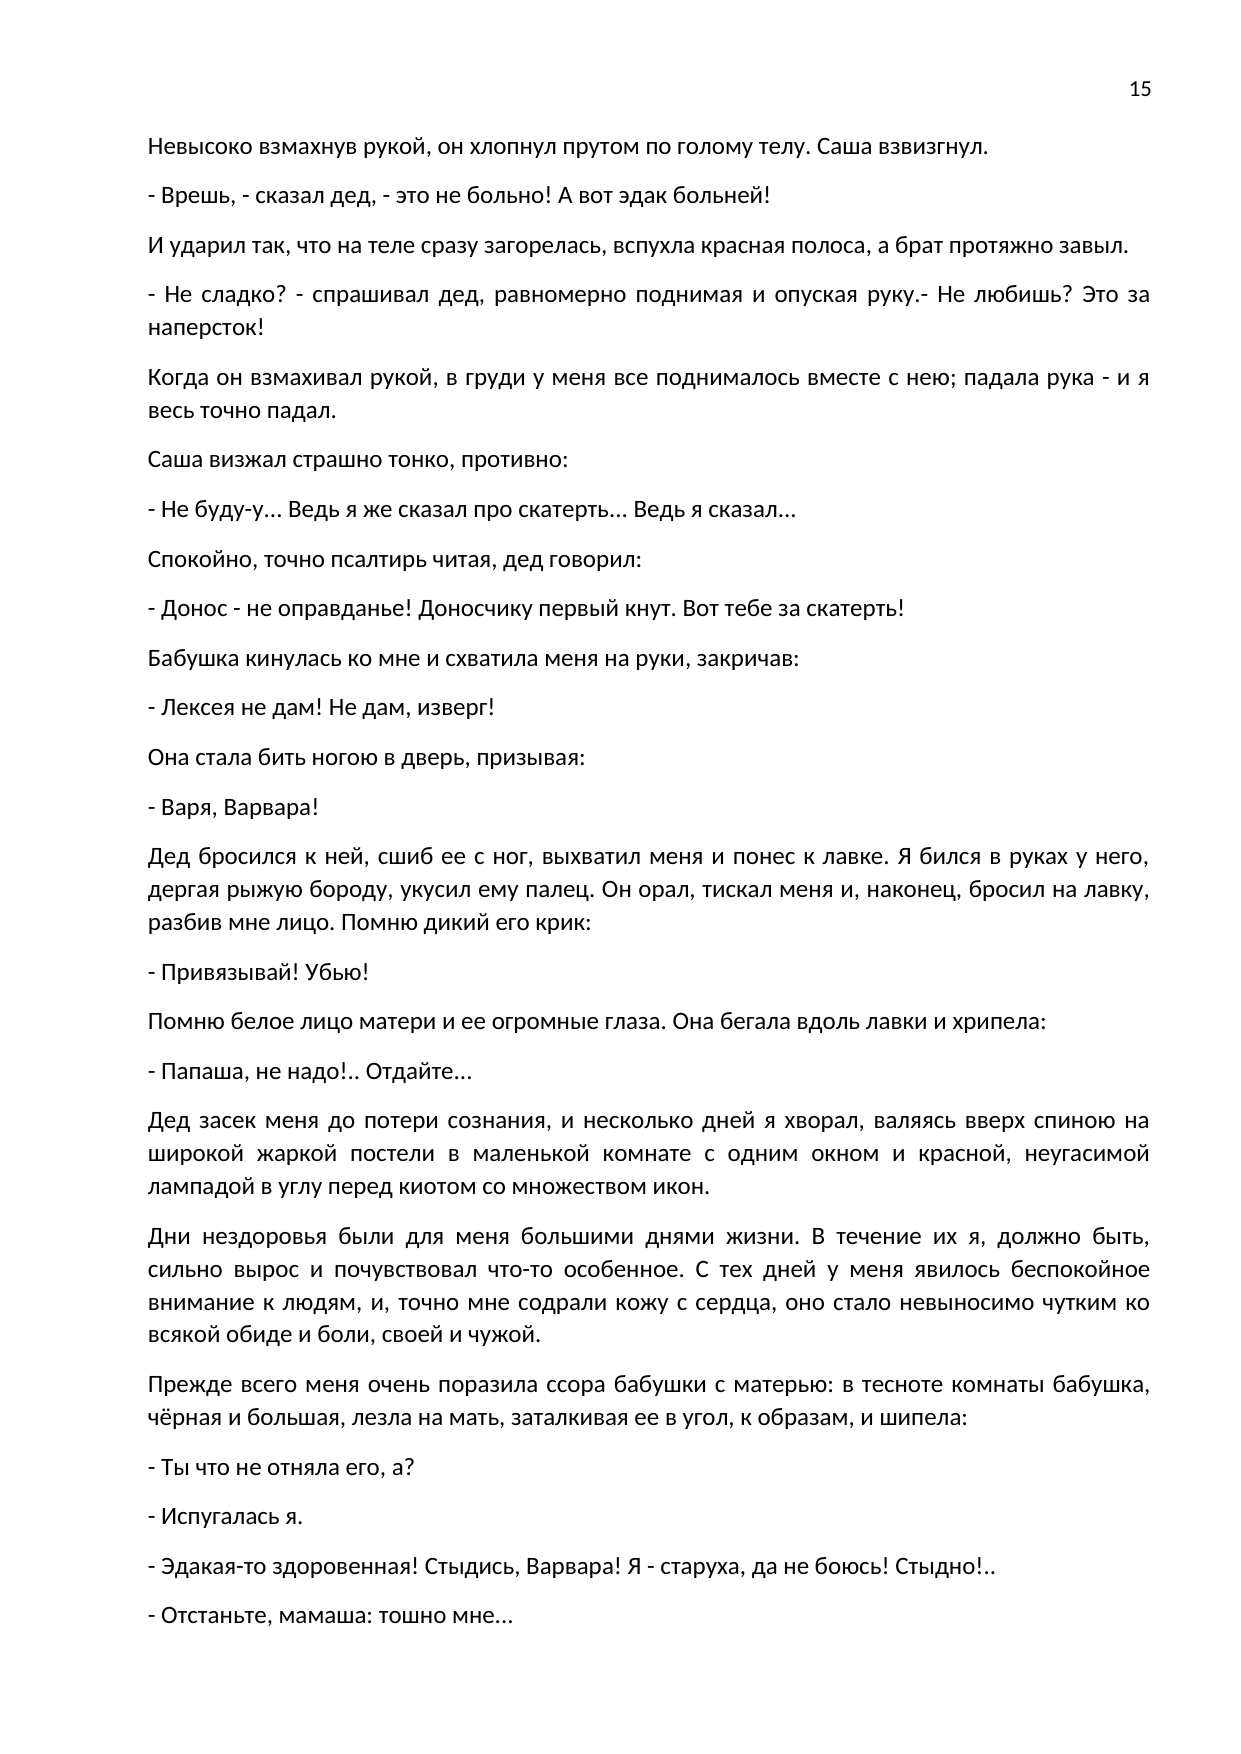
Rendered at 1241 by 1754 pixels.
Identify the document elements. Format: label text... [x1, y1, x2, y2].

text - Эдакая-то здоровенная! Стыдись, Варвара! Я - старуха, да не боюсь! Стыдно!.. [148, 1550, 1152, 1580]
text Дед засек меня до потери сознания, и несколько дней я хворал, валяясь вверх спиною на широкой жаркой постели в маленькой комнате с одним окном и красной, неугасимой лампадой в углу перед киотом со множеством икон. [148, 1104, 1152, 1201]
text Помню белое лицо матери и ее огромные глаза. Она бегала вдоль лавки и хрипела: [148, 1005, 1152, 1036]
text - Ты что не отняла его, а? [148, 1451, 1152, 1481]
text - Не буду-у... Ведь я же сказал про скатерть... Ведь я сказал... [148, 493, 1152, 524]
text - Не сладко? - спрашивал дед, равномерно поднимая и опуская руку.- Не любишь? Это за наперсток! [148, 278, 1152, 342]
text Бабушка кинулась ко мне и схватила меня на руки, закричав: [148, 642, 1152, 672]
text Когда он взмахивал рукой, в груди у меня все поднималось вместе с нею; падала рука - и я весь точно падал. [148, 361, 1152, 424]
text Прежде всего меня очень поразила ссора бабушки с матерью: в тесноте комнаты бабушка, чёрная и большая, лезла на мать, заталкивая ее в угол, к образам, и шипела: [148, 1368, 1152, 1432]
text Саша визжал страшно тонко, противно: [148, 443, 1152, 474]
text Дед бросился к ней, сшиб ее с ног, выхватил меня и понес к лавке. Я бился в руках у него, дергая рыжую бороду, укусил ему палец. Он орал, тискал меня и, наконец, бросил на лавку, разбив мне лицо. Помню дикий его крик: [148, 840, 1152, 937]
text - Привязывай! Убью! [148, 956, 1152, 986]
text - Врешь, - сказал дед, - это не больно! А вот эдак больней! [148, 179, 1152, 210]
text - Лексея не дам! Не дам, изверг! [148, 691, 1152, 722]
text - Отстаньте, мамаша: тошно мне... [148, 1599, 1152, 1630]
text - Донос - не оправданье! Доносчику первый кнут. Вот тебе за скатерть! [148, 592, 1152, 623]
text И ударил так, что на теле сразу загорелась, вспухла красная полоса, а брат протяжно завыл. [148, 229, 1152, 259]
text Спокойно, точно псалтирь читая, дед говорил: [148, 543, 1152, 573]
text Невысоко взмахнув рукой, он хлопнул прутом по голому телу. Саша взвизгнул. [148, 130, 1152, 160]
text - Испугалась я. [148, 1500, 1152, 1531]
text - Папаша, не надо!.. Отдайте... [148, 1055, 1152, 1085]
text Дни нездоровья были для меня большими днями жизни. В течение их я, должно быть, сильно вырос и почувствовал что-то особенное. С тех дней у меня явилось беспокойное внимание к людям, и, точно мне содрали кожу с сердца, оно стало невыносимо чутким ко всякой обиде и боли, своей и чужой. [148, 1220, 1152, 1349]
text - Варя, Варвара! [148, 791, 1152, 821]
text Она стала бить ногою в дверь, призывая: [148, 741, 1152, 772]
